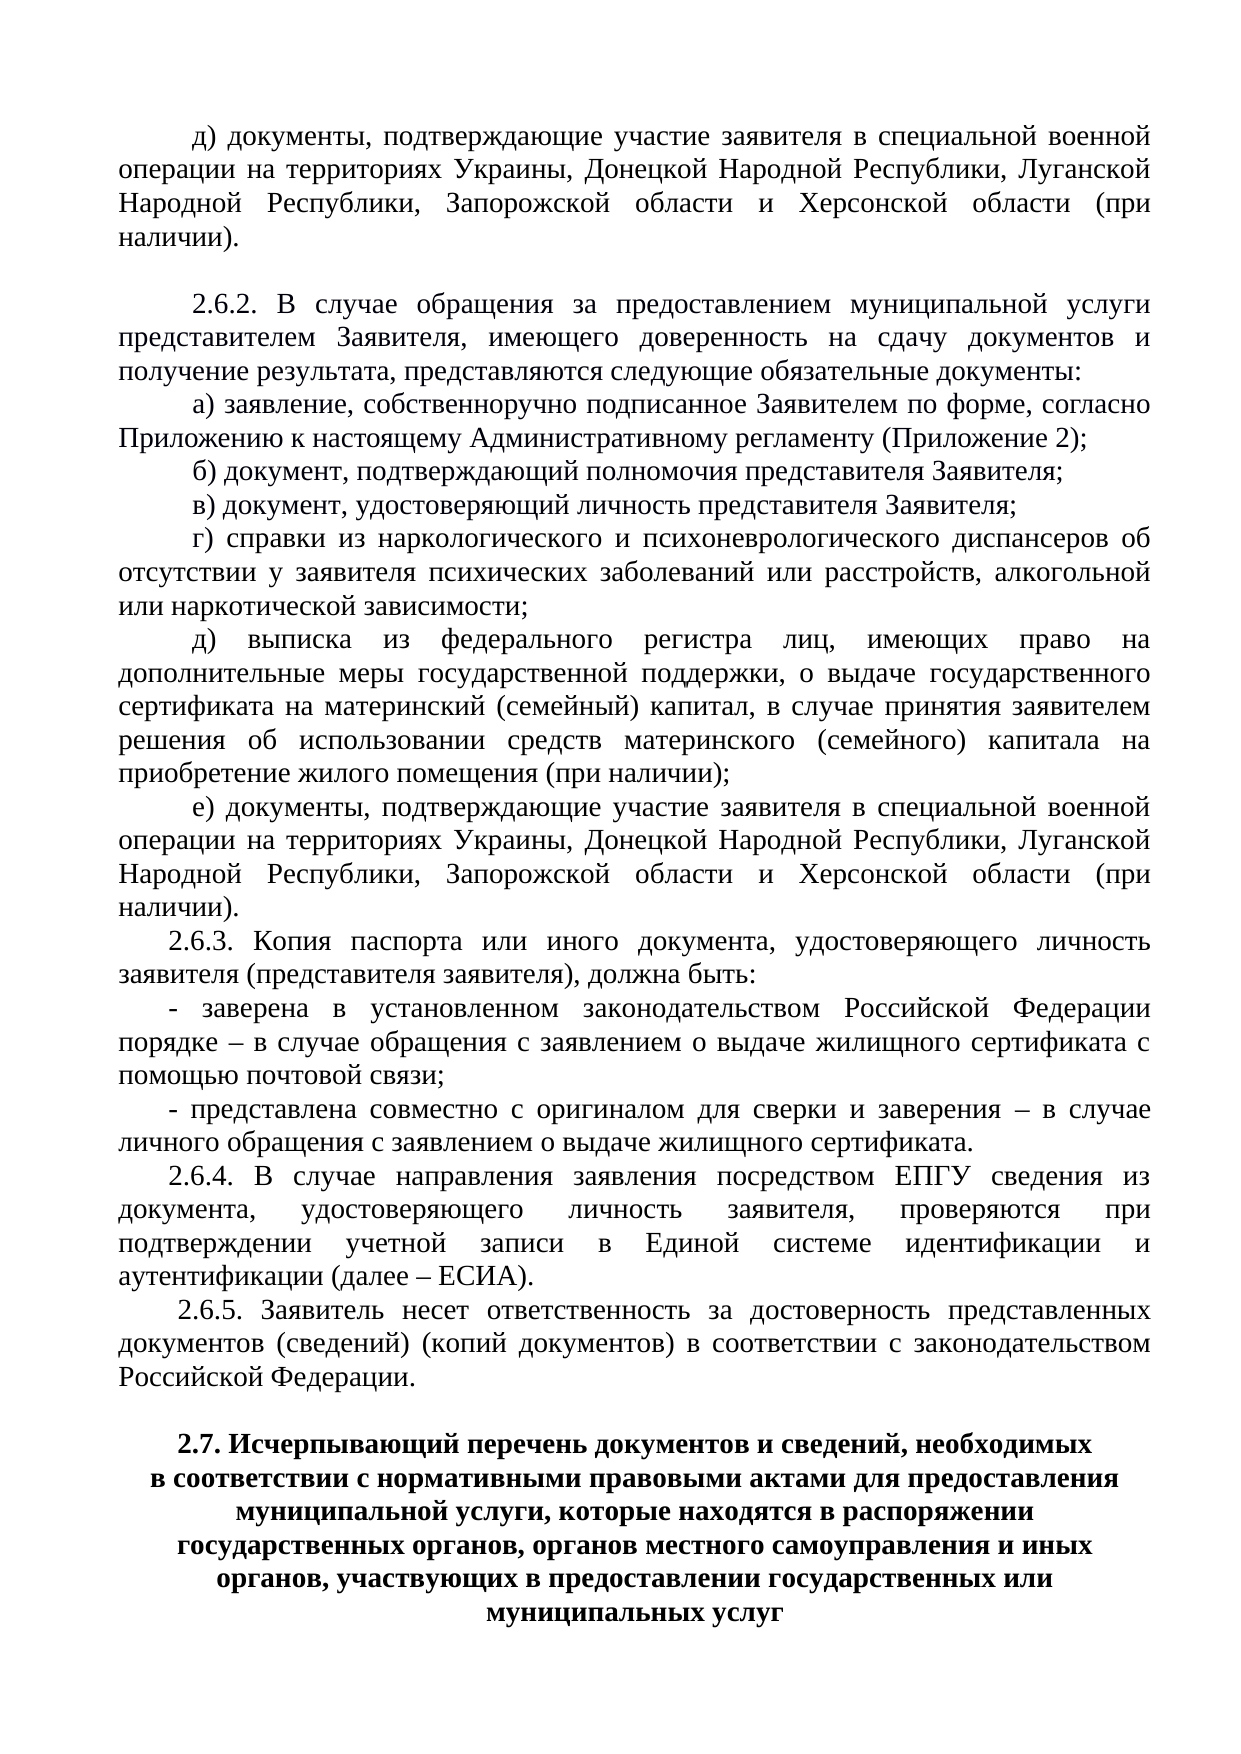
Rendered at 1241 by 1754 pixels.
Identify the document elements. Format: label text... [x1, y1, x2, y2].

text в соответствии с нормативными правовыми актами для предоставления муниципальной услуги, которые находятся в распоряжении государственных органов, органов местного самоуправления и иных органов, участвующих в предоставлении государственных или муниципальных услуг [118, 1460, 1152, 1627]
text б) документ, подтверждающий полномочия представителя Заявителя; [118, 453, 1152, 487]
text а) заявление, собственноручно подписанное Заявителем по форме, согласно Приложению к настоящему Административному регламенту (Приложение 2); [118, 386, 1152, 453]
text д) выписка из федерального регистра лиц, имеющих право на дополнительные меры государственной поддержки, о выдаче государственного сертификата на материнский (семейный) капитал, в случае принятия заявителем решения об использовании средств материнского (семейного) капитала на приобретение жилого помещения (при наличии); [118, 621, 1152, 789]
text е) документы, подтверждающие участие заявителя в специальной военной операции на территориях Украины, Донецкой Народной Республики, Луганской Народной Республики, Запорожской области и Херсонской области (при наличии). [118, 789, 1152, 923]
text 2.6.2. В случае обращения за предоставлением муниципальной услуги представителем Заявителя, имеющего доверенность на сдачу документов и получение результата, представляются следующие обязательные документы: [118, 286, 1152, 386]
text 2.6.4. В случае направления заявления посредством ЕПГУ сведения из документа, удостоверяющего личность заявителя, проверяются при подтверждении учетной записи в Единой системе идентификации и аутентификации (далее – ЕСИА). [118, 1158, 1152, 1292]
text 2.7. Исчерпывающий перечень документов и сведений, необходимых [118, 1426, 1152, 1460]
text 2.6.3. Копия паспорта или иного документа, удостоверяющего личность заявителя (представителя заявителя), должна быть: [118, 923, 1152, 990]
text г) справки из наркологического и психоневрологического диспансеров об отсутствии у заявителя психических заболеваний или расстройств, алкогольной или наркотической зависимости; [118, 521, 1152, 621]
text 2.6.5. Заявитель несет ответственность за достоверность представленных документов (сведений) (копий документов) в соответствии с законодательством Российской Федерации. [118, 1292, 1152, 1393]
text - заверена в установленном законодательством Российской Федерации порядке – в случае обращения с заявлением о выдаче жилищного сертификата с помощью почтовой связи; [118, 990, 1152, 1091]
text д) документы, подтверждающие участие заявителя в специальной военной операции на территориях Украины, Донецкой Народной Республики, Луганской Народной Республики, Запорожской области и Херсонской области (при наличии). [118, 118, 1152, 252]
text - представлена совместно с оригиналом для сверки и заверения – в случае личного обращения с заявлением о выдаче жилищного сертификата. [118, 1091, 1152, 1158]
text в) документ, удостоверяющий личность представителя Заявителя; [118, 487, 1152, 521]
